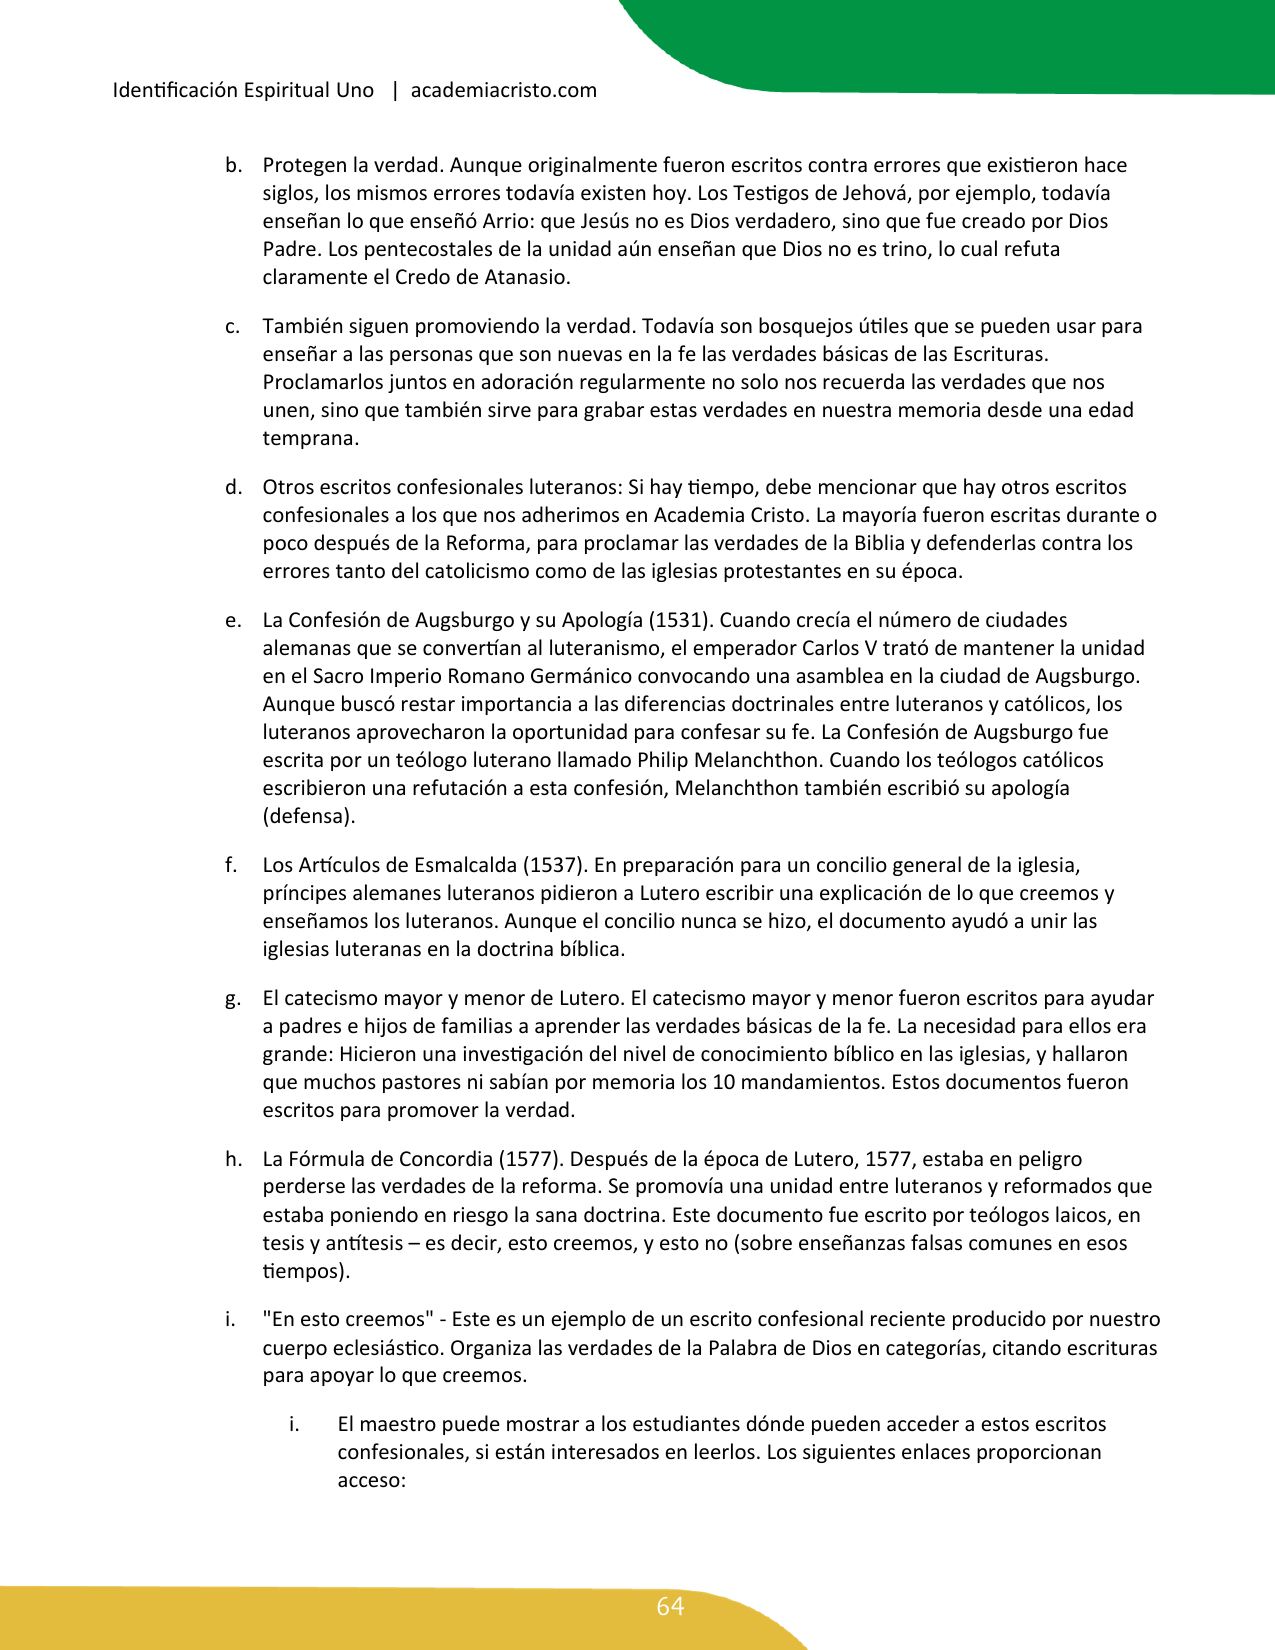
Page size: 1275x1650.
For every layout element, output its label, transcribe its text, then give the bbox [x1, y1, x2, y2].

list "En esto creemos" - Este es un ejemplo de un escrito confesional reciente producido por nuestro cuerpo eclesiástico. Organiza las verdades de la Palabra de Dios en categorías, citando escrituras para apoyar lo que creemos. [225, 1304, 1162, 1389]
list La Fórmula de Concordia (1577). Después de la época de Lutero, 1577, estaba en peligro perderse las verdades de la reforma. Se promovía una unidad entre luteranos y reformados que estaba poniendo en riesgo la sana doctrina. Este documento fue escrito por teólogos laicos, en tesis y antítesis – es decir, esto creemos, y esto no (sobre enseñanzas falsas comunes en esos tiempos). [225, 1144, 1162, 1284]
list El catecismo mayor y menor de Lutero. El catecismo mayor y menor fueron escritos para ayudar a padres e hijos de familias a aprender las verdades básicas de la fe. La necesidad para ellos era grande: Hicieron una investigación del nivel de conocimiento bíblico en las iglesias, y hallaron que muchos pastores ni sabían por memoria los 10 mandamientos. Estos documentos fueron escritos para promover la verdad. [225, 983, 1162, 1123]
list La Confesión de Augsburgo y su Apología (1531). Cuando crecía el número de ciudades alemanas que se convertían al luteranismo, el emperador Carlos V trató de mantener la unidad en el Sacro Imperio Romano Germánico convocando una asamblea en la ciudad de Augsburgo. Aunque buscó restar importancia a las diferencias doctrinales entre luteranos y católicos, los luteranos aprovecharon la oportunidad para confesar su fe. La Confesión de Augsburgo fue escrita por un teólogo luterano llamado Philip Melanchthon. Cuando los teólogos católicos escribieron una refutación a esta confesión, Melanchthon también escribió su apología (defensa). [225, 605, 1162, 829]
list Otros escritos confesionales luteranos: Si hay tiempo, debe mencionar que hay otros escritos confesionales a los que nos adherimos en Academia Cristo. La mayoría fueron escritas durante o poco después de la Reforma, para proclamar las verdades de la Biblia y defenderlas contra los errores tanto del catolicismo como de las iglesias protestantes en su época. [225, 472, 1162, 584]
list Los Artículos de Esmalcalda (1537). En preparación para un concilio general de la iglesia, príncipes alemanes luteranos pidieron a Lutero escribir una explicación de lo que creemos y enseñamos los luteranos. Aunque el concilio nunca se hizo, el documento ayudó a unir las iglesias luteranas en la doctrina bíblica. [225, 850, 1162, 962]
picture [0, 0, 1275, 1650]
list También siguen promoviendo la verdad. Todavía son bosquejos útiles que se pueden usar para enseñar a las personas que son nuevas en la fe las verdades básicas de las Escrituras. Proclamarlos juntos en adoración regularmente no solo nos recuerda las verdades que nos unen, sino que también sirve para grabar estas verdades en nuestra memoria desde una edad temprana. [225, 311, 1162, 451]
list El maestro puede mostrar a los estudiantes dónde pueden acceder a estos escritos confesionales, si están interesados en leerlos. Los siguientes enlaces proporcionan acceso: [300, 1409, 1162, 1493]
list Protegen la verdad. Aunque originalmente fueron escritos contra errores que existieron hace siglos, los mismos errores todavía existen hoy. Los Testigos de Jehová, por ejemplo, todavía enseñan lo que enseñó Arrio: que Jesús no es Dios verdadero, sino que fue creado por Dios Padre. Los pentecostales de la unidad aún enseñan que Dios no es trino, lo cual refuta claramente el Credo de Atanasio. [225, 150, 1162, 290]
